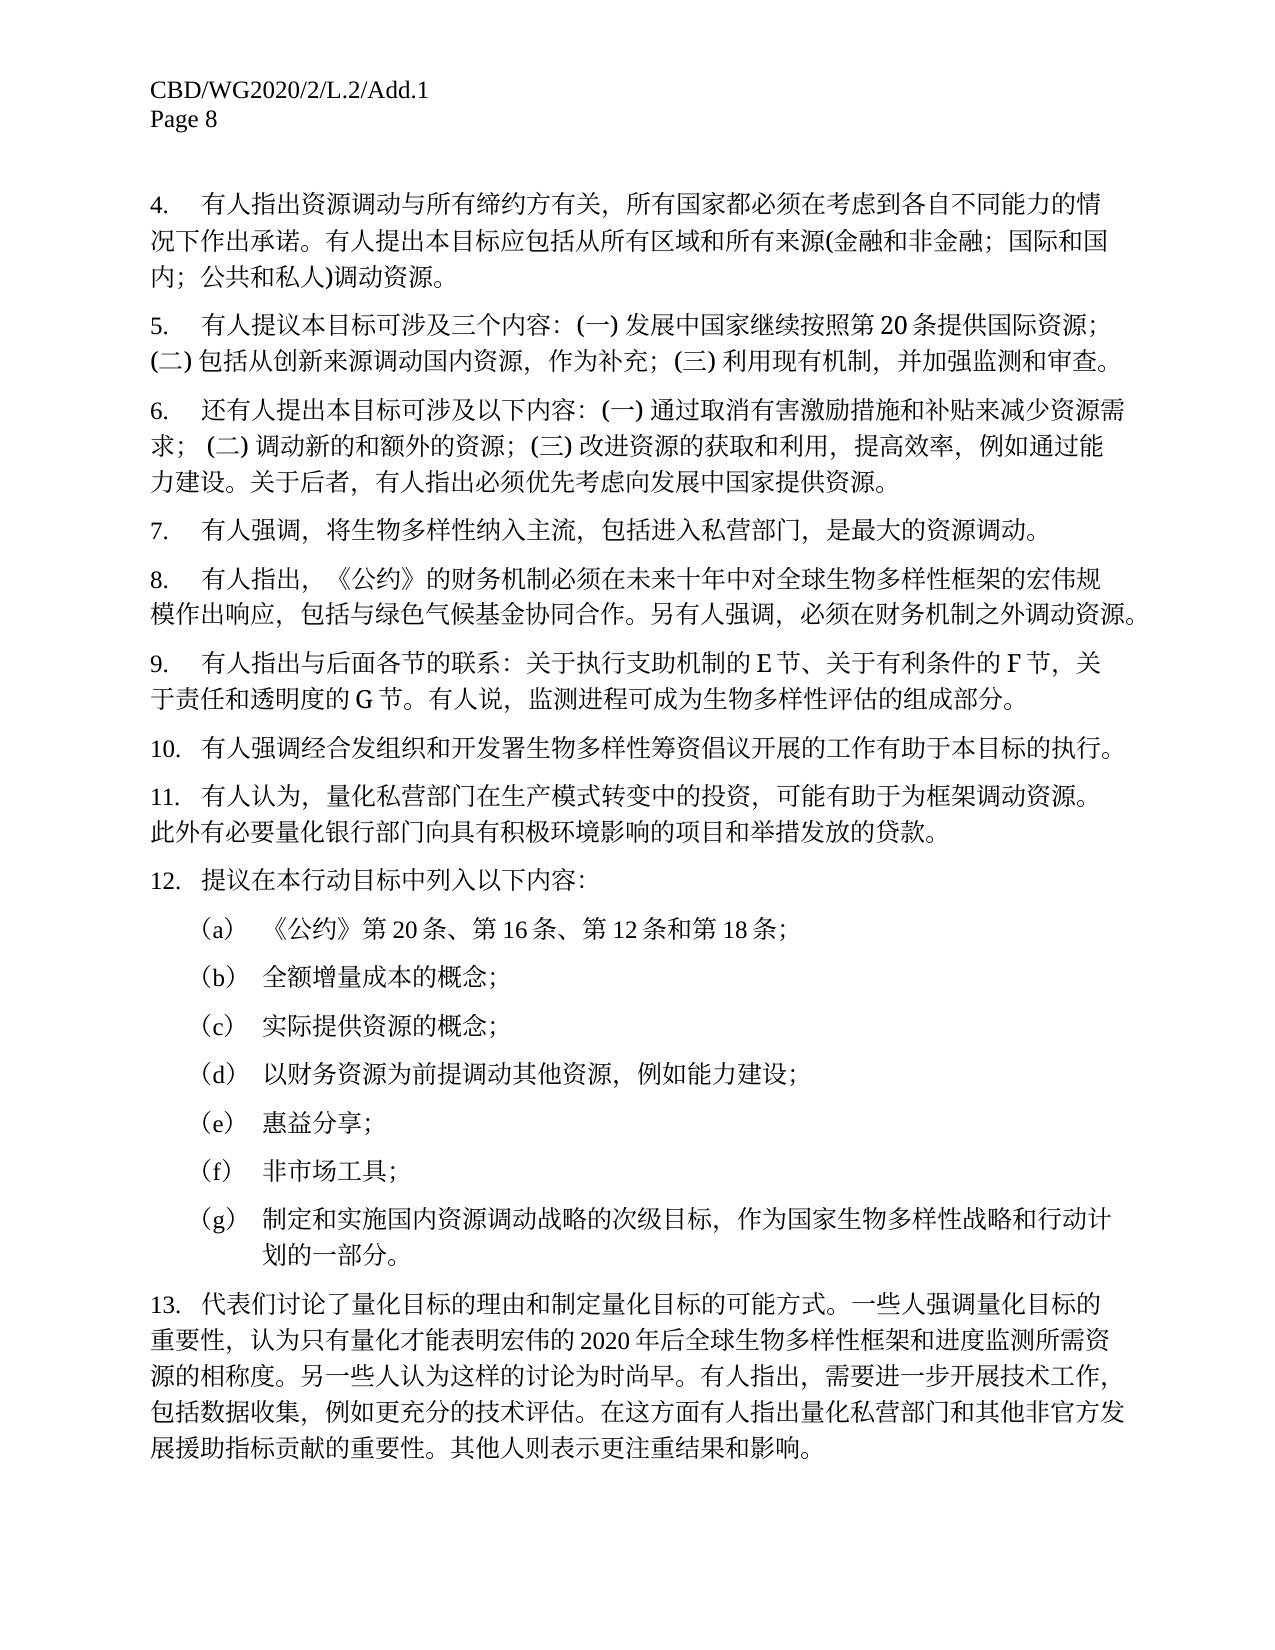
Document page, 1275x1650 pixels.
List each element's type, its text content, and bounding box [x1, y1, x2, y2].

list 有人指出，《公约》的财务机制必须在未来十年中对全球生物多样性框架的宏伟规模作出响应，包括与绿色气候基金协同合作。另有人强调，必须在财务机制之外调动资源。 [150, 559, 1125, 631]
list 有人强调，将生物多样性纳入主流，包括进入私营部门，是最大的资源调动。 [150, 511, 1125, 547]
list 代表们讨论了量化目标的理由和制定量化目标的可能方式。一些人强调量化目标的重要性，认为只有量化才能表明宏伟的2020年后全球生物多样性框架和进度监测所需资源的相称度。另一些人认为这样的讨论为时尚早。有人指出，需要进一步开展技术工作，包括数据收集，例如更充分的技术评估。在这方面有人指出量化私营部门和其他非官方发展援助指标贡献的重要性。其他人则表示更注重结果和影响。 [150, 1284, 1125, 1464]
list 有人指出资源调动与所有缔约方有关，所有国家都必须在考虑到各自不同能力的情况下作出承诺。有人提出本目标应包括从所有区域和所有来源(金融和非金融；国际和国内；公共和私人)调动资源。 [150, 185, 1125, 293]
list 以财务资源为前提调动其他资源，例如能力建设； [187, 1055, 1125, 1091]
list 提议在本行动目标中列入以下内容： [150, 861, 1125, 897]
list 惠益分享； [187, 1103, 1125, 1139]
list 实际提供资源的概念； [187, 1006, 1125, 1042]
list 全额增量成本的概念； [187, 958, 1125, 994]
list 有人强调经合发组织和开发署生物多样性筹资倡议开展的工作有助于本目标的执行。 [150, 728, 1125, 764]
list 有人认为，量化私营部门在生产模式转变中的投资，可能有助于为框架调动资源。此外有必要量化银行部门向具有积极环境影响的项目和举措发放的贷款。 [150, 777, 1125, 848]
list 《公约》第20条、第16条、第12条和第18条； [187, 909, 1125, 945]
list 还有人提出本目标可涉及以下内容：(一) 通过取消有害激励措施和补贴来减少资源需求； (二) 调动新的和额外的资源；(三) 改进资源的获取和利用，提高效率，例如通过能力建设。关于后者，有人指出必须优先考虑向发展中国家提供资源。 [150, 390, 1125, 498]
list 非市场工具； [187, 1152, 1125, 1188]
list 制定和实施国内资源调动战略的次级目标，作为国家生物多样性战略和行动计划的一部分。 [187, 1200, 1125, 1272]
list 有人提议本目标可涉及三个内容：(一) 发展中国家继续按照第20条提供国际资源；(二) 包括从创新来源调动国内资源，作为补充；(三) 利用现有机制，并加强监测和审查。 [150, 306, 1125, 378]
list 有人指出与后面各节的联系：关于执行支助机制的E节、关于有利条件的F节，关于责任和透明度的G节。有人说，监测进程可成为生物多样性评估的组成部分。 [150, 644, 1125, 716]
